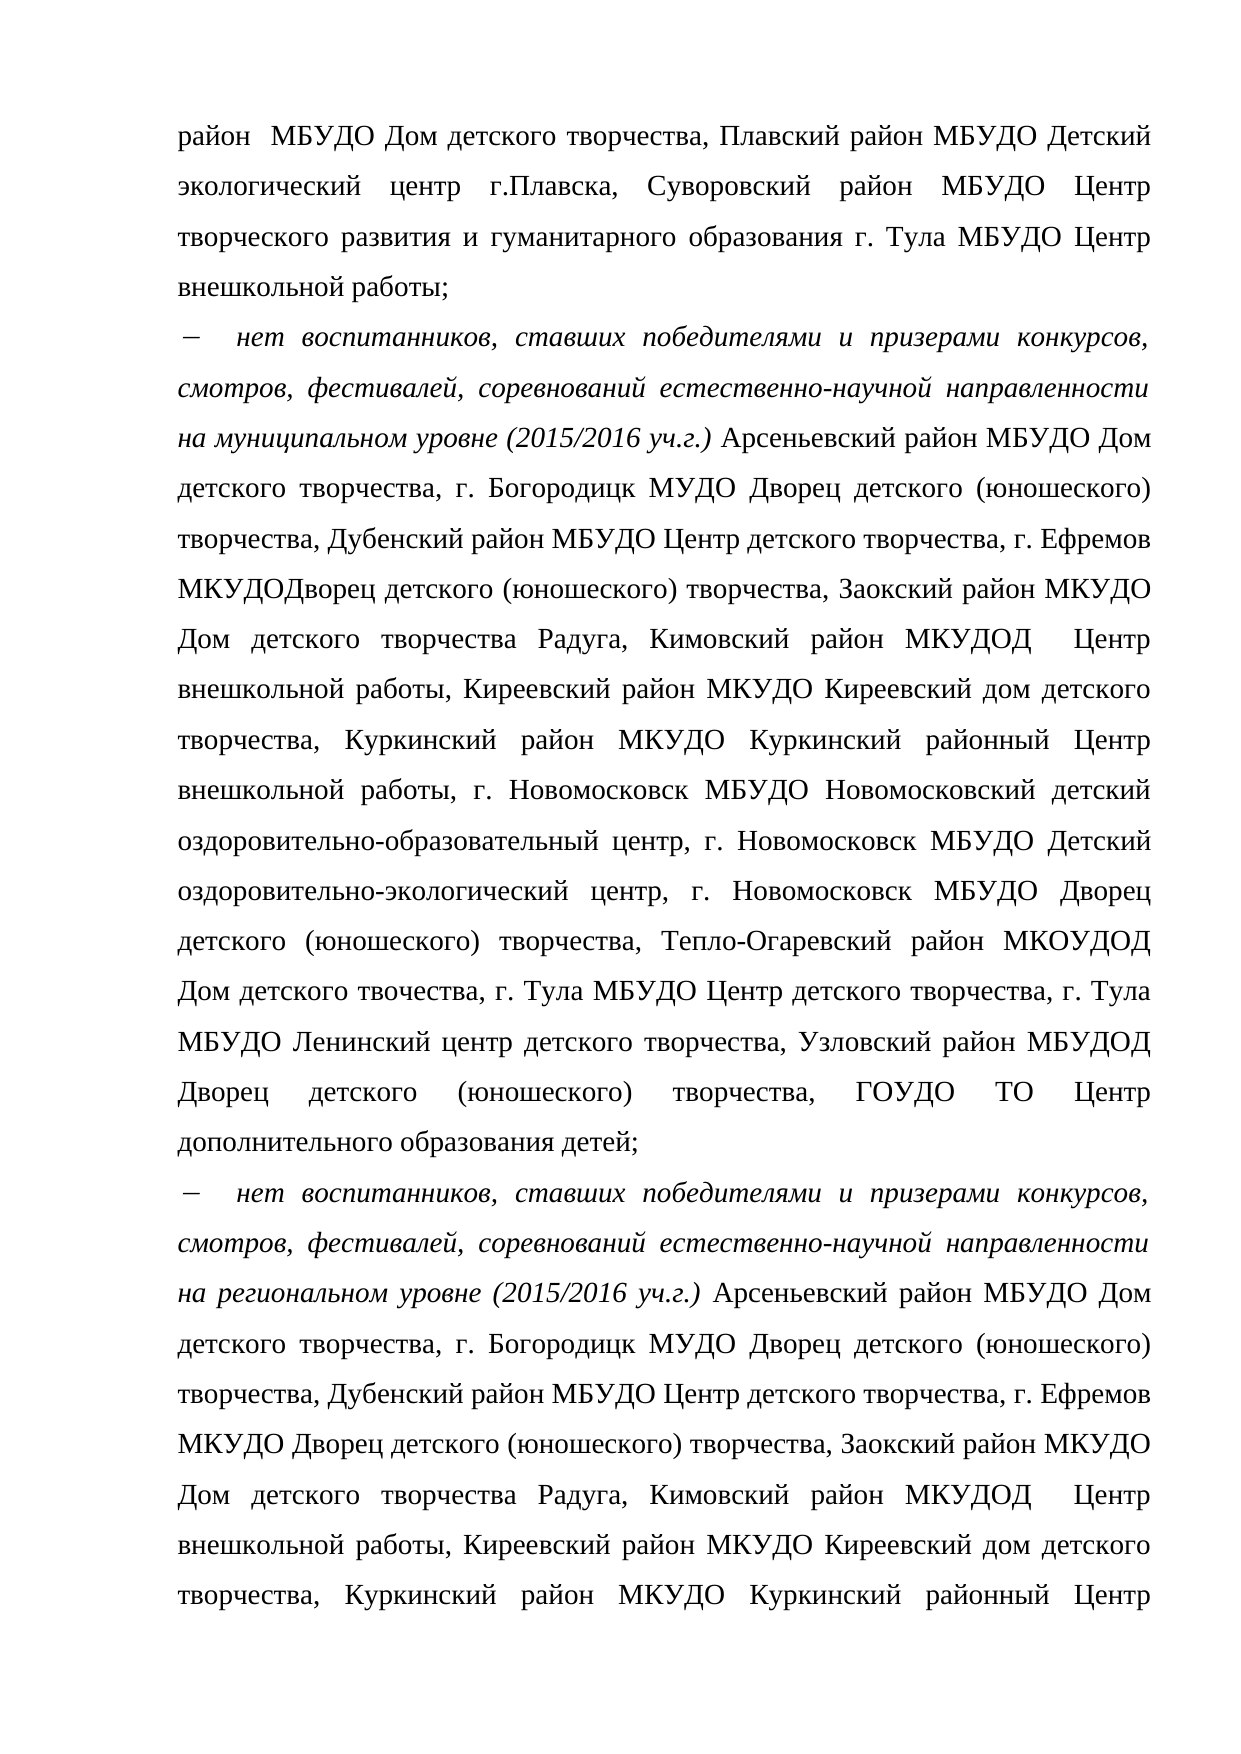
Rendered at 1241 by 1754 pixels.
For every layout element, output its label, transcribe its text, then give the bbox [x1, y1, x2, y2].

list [177, 1175, 1152, 1611]
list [177, 118, 1152, 303]
list нет воспитанников, ставших победителями и призерами конкурсов, смотров, фестивалей, соревнований естественно-научной направленности на муниципальном уровне (2015/2016 уч.г.) Арсеньевский район МБУДО Дом детского творчества, г. Богородицк МУДО Дворец детского (юношеского) творчества, Дубенский район МБУДО Центр детского творчества, г. Ефремов МКУДОДворец детского (юношеского) творчества, Заокский район МКУДО Дом детского творчества Радуга, Кимовский район МКУДОД Центр внешкольной работы, Киреевский район МКУДО Киреевский дом детского творчества, Куркинский район МКУДО Куркинский районный Центр внешкольной работы, г. Новомосковск МБУДО Новомосковский детский оздоровительно-образовательный центр, г. Новомосковск МБУДО Детский оздоровительно-экологический центр, г. Новомосковск МБУДО Дворец детского (юношеского) творчества, Тепло-Огаревский район МКОУДОД Дом детского твочества, г. Тула МБУДО Центр детского творчества, г. Тула МБУДО Ленинский центр детского творчества, Узловский район МБУДОД Дворец детского (юношеского) творчества, ГОУДО ТО Центр дополнительного образования детей; [177, 319, 1152, 1158]
